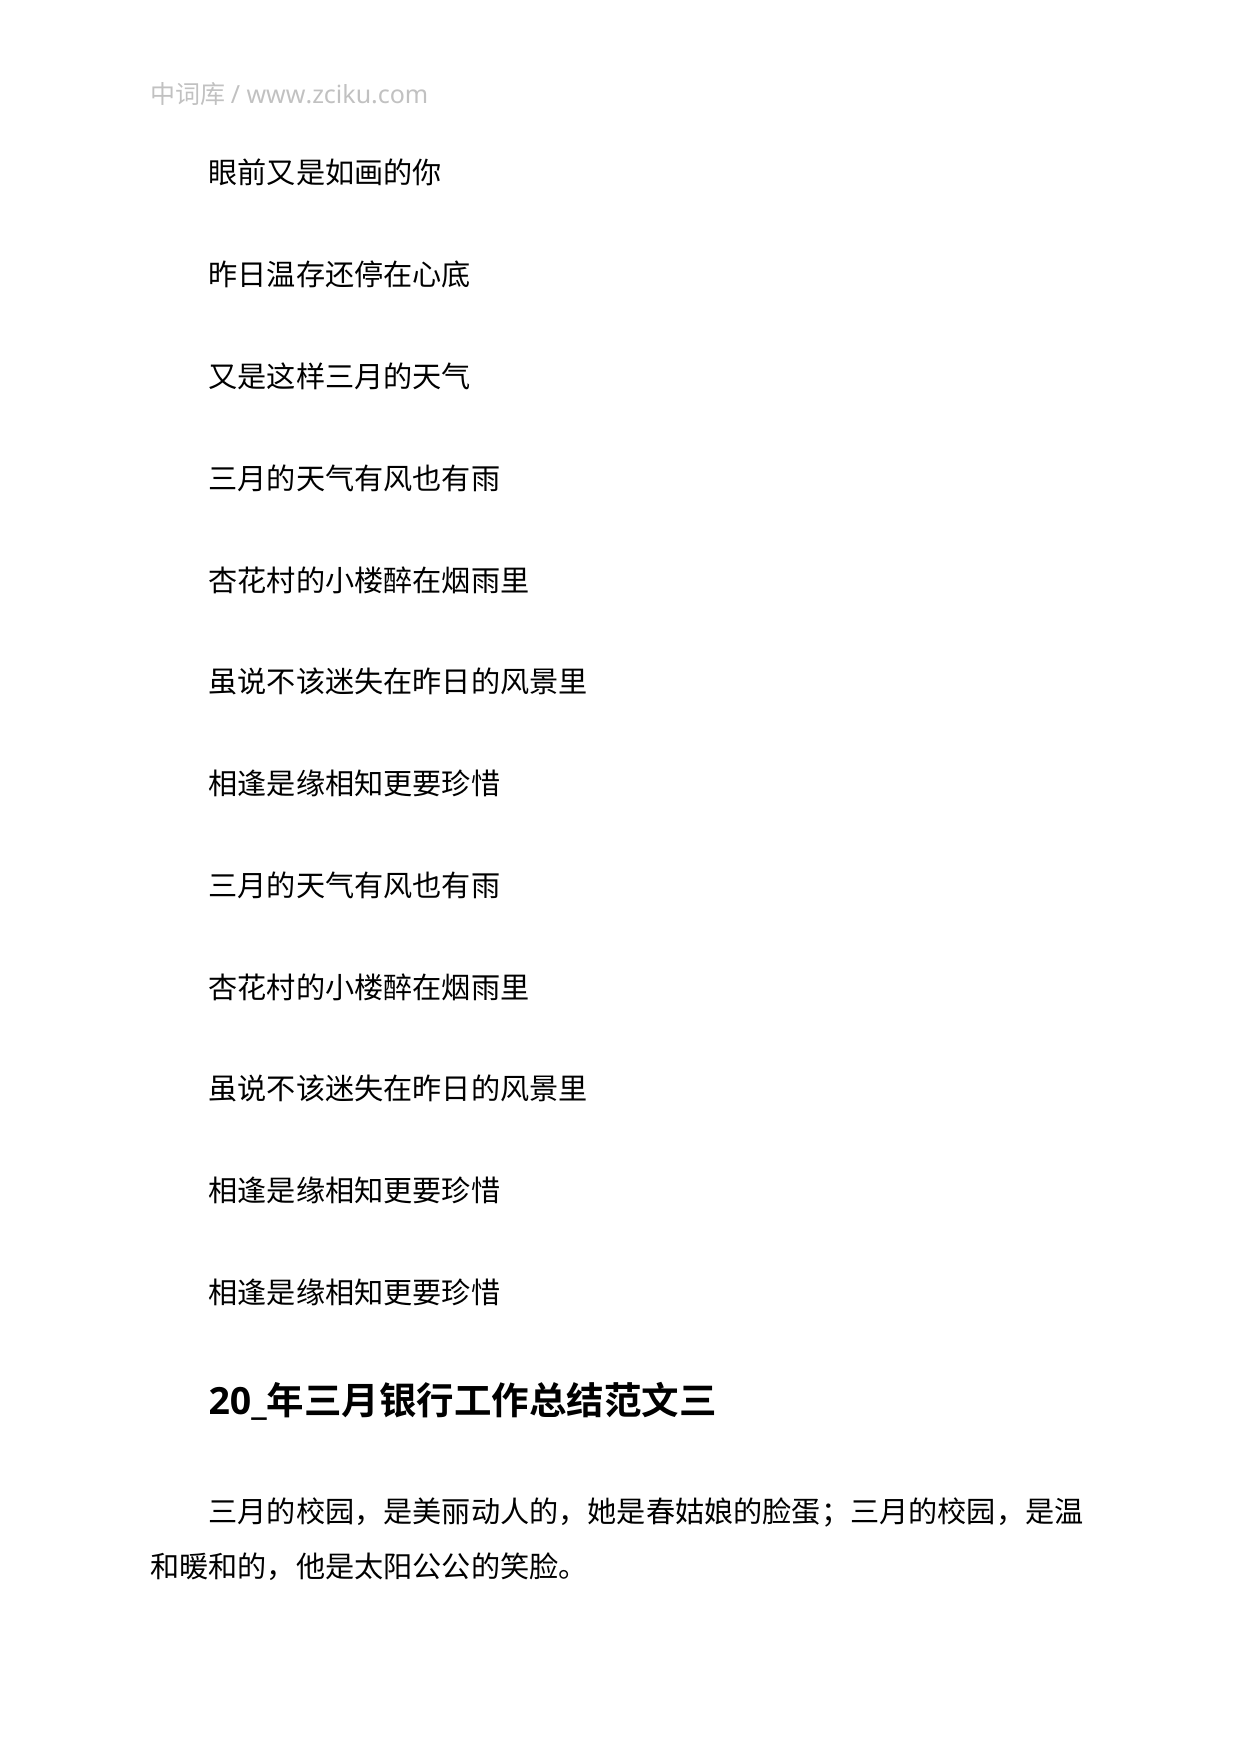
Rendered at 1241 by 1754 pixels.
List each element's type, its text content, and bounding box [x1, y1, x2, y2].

text 眼前又是如画的你 [150, 150, 1090, 192]
text 虽说不该迷失在昨日的风景里 [150, 659, 1090, 701]
text 杏花村的小楼醉在烟雨里 [150, 964, 1090, 1006]
text 三月的天气有风也有雨 [150, 862, 1090, 905]
text 又是这样三月的天气 [150, 353, 1090, 396]
text 相逢是缘相知更要珍惜 [150, 1168, 1090, 1210]
text 相逢是缘相知更要珍惜 [150, 1269, 1090, 1312]
text 三月的校园，是美丽动人的，她是春姑娘的脸蛋；三月的校园，是温和暖和的，他是太阳公公的笑脸。 [150, 1489, 1090, 1586]
text 相逢是缘相知更要珍惜 [150, 761, 1090, 803]
text 三月的天气有风也有雨 [150, 455, 1090, 498]
text 20_年三月银行工作总结范文三 [150, 1371, 1090, 1426]
text 昨日温存还停在心底 [150, 252, 1090, 294]
text 虽说不该迷失在昨日的风景里 [150, 1066, 1090, 1108]
text 杏花村的小楼醉在烟雨里 [150, 557, 1090, 599]
